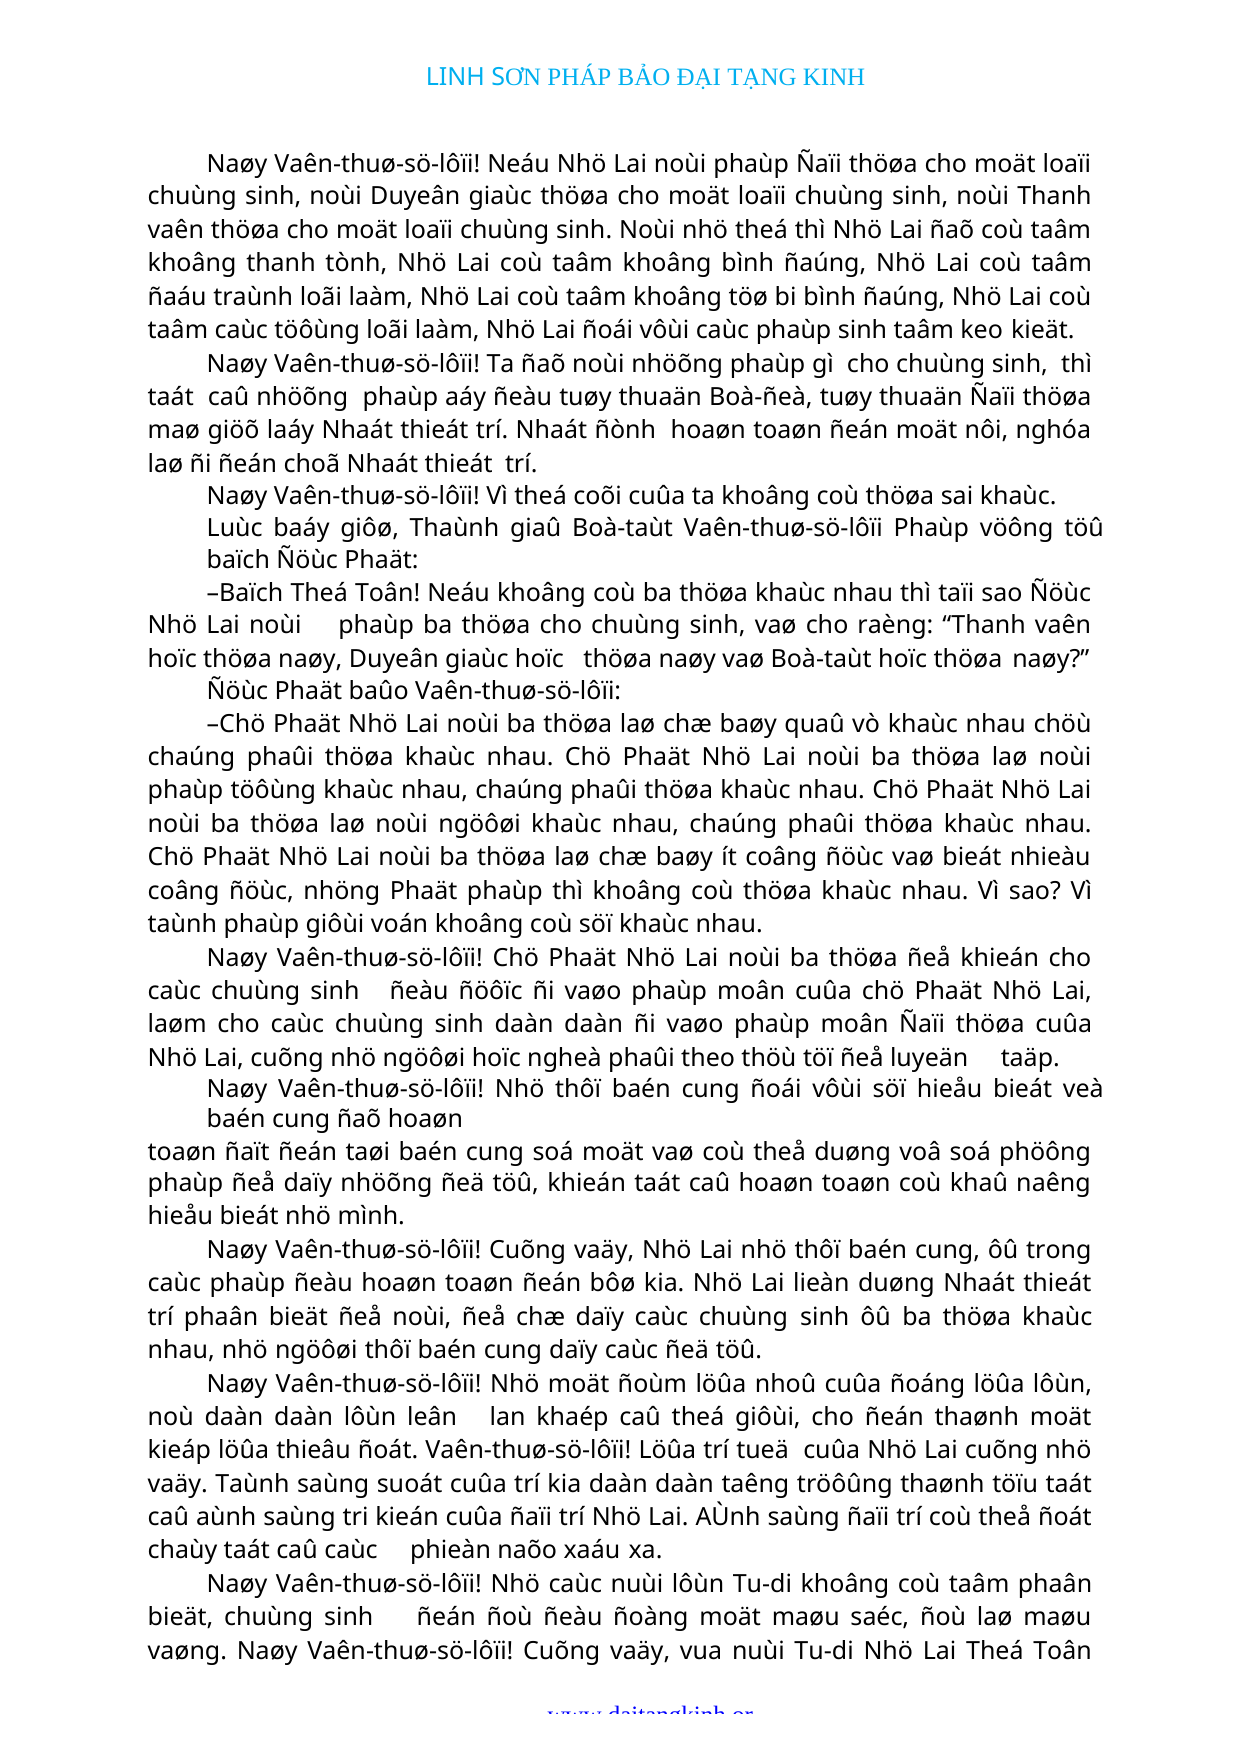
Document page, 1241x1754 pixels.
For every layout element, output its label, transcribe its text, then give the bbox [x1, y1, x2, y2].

text Ñöùc Phaät baûo Vaên-thuø-sö-lôïi: [206, 675, 1105, 706]
text Naøy Vaên-thuø-sö-lôïi! Chö Phaät Nhö Lai noùi ba thöøa ñeå khieán cho caùc chuùng sinh ñeàu ñöôïc ñi vaøo phaùp moân cuûa chö Phaät Nhö Lai, laøm cho caùc chuùng sinh daàn daàn ñi vaøo phaùp moân Ñaïi thöøa cuûa Nhö Lai, cuõng nhö ngöôøi hoïc ngheà phaûi theo thöù töï ñeå luyeän taäp. [147, 940, 1093, 1074]
text Luùc baáy giôø, Thaùnh giaû Boà-taùt Vaên-thuø-sö-lôïi Phaùp vöông töû baïch Ñöùc Phaät: [206, 511, 1105, 574]
text –Chö Phaät Nhö Lai noùi ba thöøa laø chæ baøy quaû vò khaùc nhau chöù chaúng phaûi thöøa khaùc nhau. Chö Phaät Nhö Lai noùi ba thöøa laø noùi phaùp töôùng khaùc nhau, chaúng phaûi thöøa khaùc nhau. Chö Phaät Nhö Lai noùi ba thöøa laø noùi ngöôøi khaùc nhau, chaúng phaûi thöøa khaùc nhau. Chö Phaät Nhö Lai noùi ba thöøa laø chæ baøy ít coâng ñöùc vaø bieát nhieàu coâng ñöùc, nhöng Phaät phaùp thì khoâng coù thöøa khaùc nhau. Vì sao? Vì taùnh phaùp giôùi voán khoâng coù söï khaùc nhau. [147, 706, 1093, 940]
text –Baïch Theá Toân! Neáu khoâng coù ba thöøa khaùc nhau thì taïi sao Ñöùc Nhö Lai noùi phaùp ba thöøa cho chuùng sinh, vaø cho raèng: “Thanh vaên hoïc thöøa naøy, Duyeân giaùc hoïc thöøa naøy vaø Boà-taùt hoïc thöøa naøy?” [147, 574, 1093, 675]
text Naøy Vaên-thuø-sö-lôïi! Ta ñaõ noùi nhöõng phaùp gì cho chuùng sinh, thì taát caû nhöõng phaùp aáy ñeàu tuøy thuaän Boà-ñeà, tuøy thuaän Ñaïi thöøa maø giöõ laáy Nhaát thieát trí. Nhaát ñònh hoaøn toaøn ñeán moät nôi, nghóa laø ñi ñeán choã Nhaát thieát trí. [147, 346, 1092, 479]
text toaøn ñaït ñeán taøi baén cung soá moät vaø coù theå duøng voâ soá phöông phaùp ñeå daïy nhöõng ñeä töû, khieán taát caû hoaøn toaøn coù khaû naêng hieåu bieát nhö mình. [147, 1134, 1093, 1232]
text Naøy Vaên-thuø-sö-lôïi! Neáu Nhö Lai noùi phaùp Ñaïi thöøa cho moät loaïi chuùng sinh, noùi Duyeân giaùc thöøa cho moät loaïi chuùng sinh, noùi Thanh vaên thöøa cho moät loaïi chuùng sinh. Noùi nhö theá thì Nhö Lai ñaõ coù taâm khoâng thanh tònh, Nhö Lai coù taâm khoâng bình ñaúng, Nhö Lai coù taâm ñaáu traùnh loãi laàm, Nhö Lai coù taâm khoâng töø bi bình ñaúng, Nhö Lai coù taâm caùc töôùng loãi laàm, Nhö Lai ñoái vôùi caùc phaùp sinh taâm keo kieät. [147, 145, 1093, 346]
text Naøy Vaên-thuø-sö-lôïi! Nhö moät ñoùm löûa nhoû cuûa ñoáng löûa lôùn, noù daàn daàn lôùn leân lan khaép caû theá giôùi, cho ñeán thaønh moät kieáp löûa thieâu ñoát. Vaên-thuø-sö-lôïi! Löûa trí tueä cuûa Nhö Lai cuõng nhö vaäy. Taùnh saùng suoát cuûa trí kia daàn daàn taêng tröôûng thaønh töïu taát caû aùnh saùng tri kieán cuûa ñaïi trí Nhö Lai. AÙnh saùng ñaïi trí coù theå ñoát chaùy taát caû caùc phieàn naõo xaáu xa. [147, 1366, 1093, 1566]
text Naøy Vaên-thuø-sö-lôïi! Nhö thôï baén cung ñoái vôùi söï hieåu bieát veà baén cung ñaõ hoaøn [206, 1074, 1105, 1133]
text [147, 1566, 1093, 1666]
text Naøy Vaên-thuø-sö-lôïi! Cuõng vaäy, Nhö Lai nhö thôï baén cung, ôû trong caùc phaùp ñeàu hoaøn toaøn ñeán bôø kia. Nhö Lai lieàn duøng Nhaát thieát trí phaân bieät ñeå noùi, ñeå chæ daïy caùc chuùng sinh ôû ba thöøa khaùc nhau, nhö ngöôøi thôï baén cung daïy caùc ñeä töû. [147, 1232, 1093, 1366]
text Naøy Vaên-thuø-sö-lôïi! Vì theá coõi cuûa ta khoâng coù thöøa sai khaùc. [206, 479, 1105, 511]
